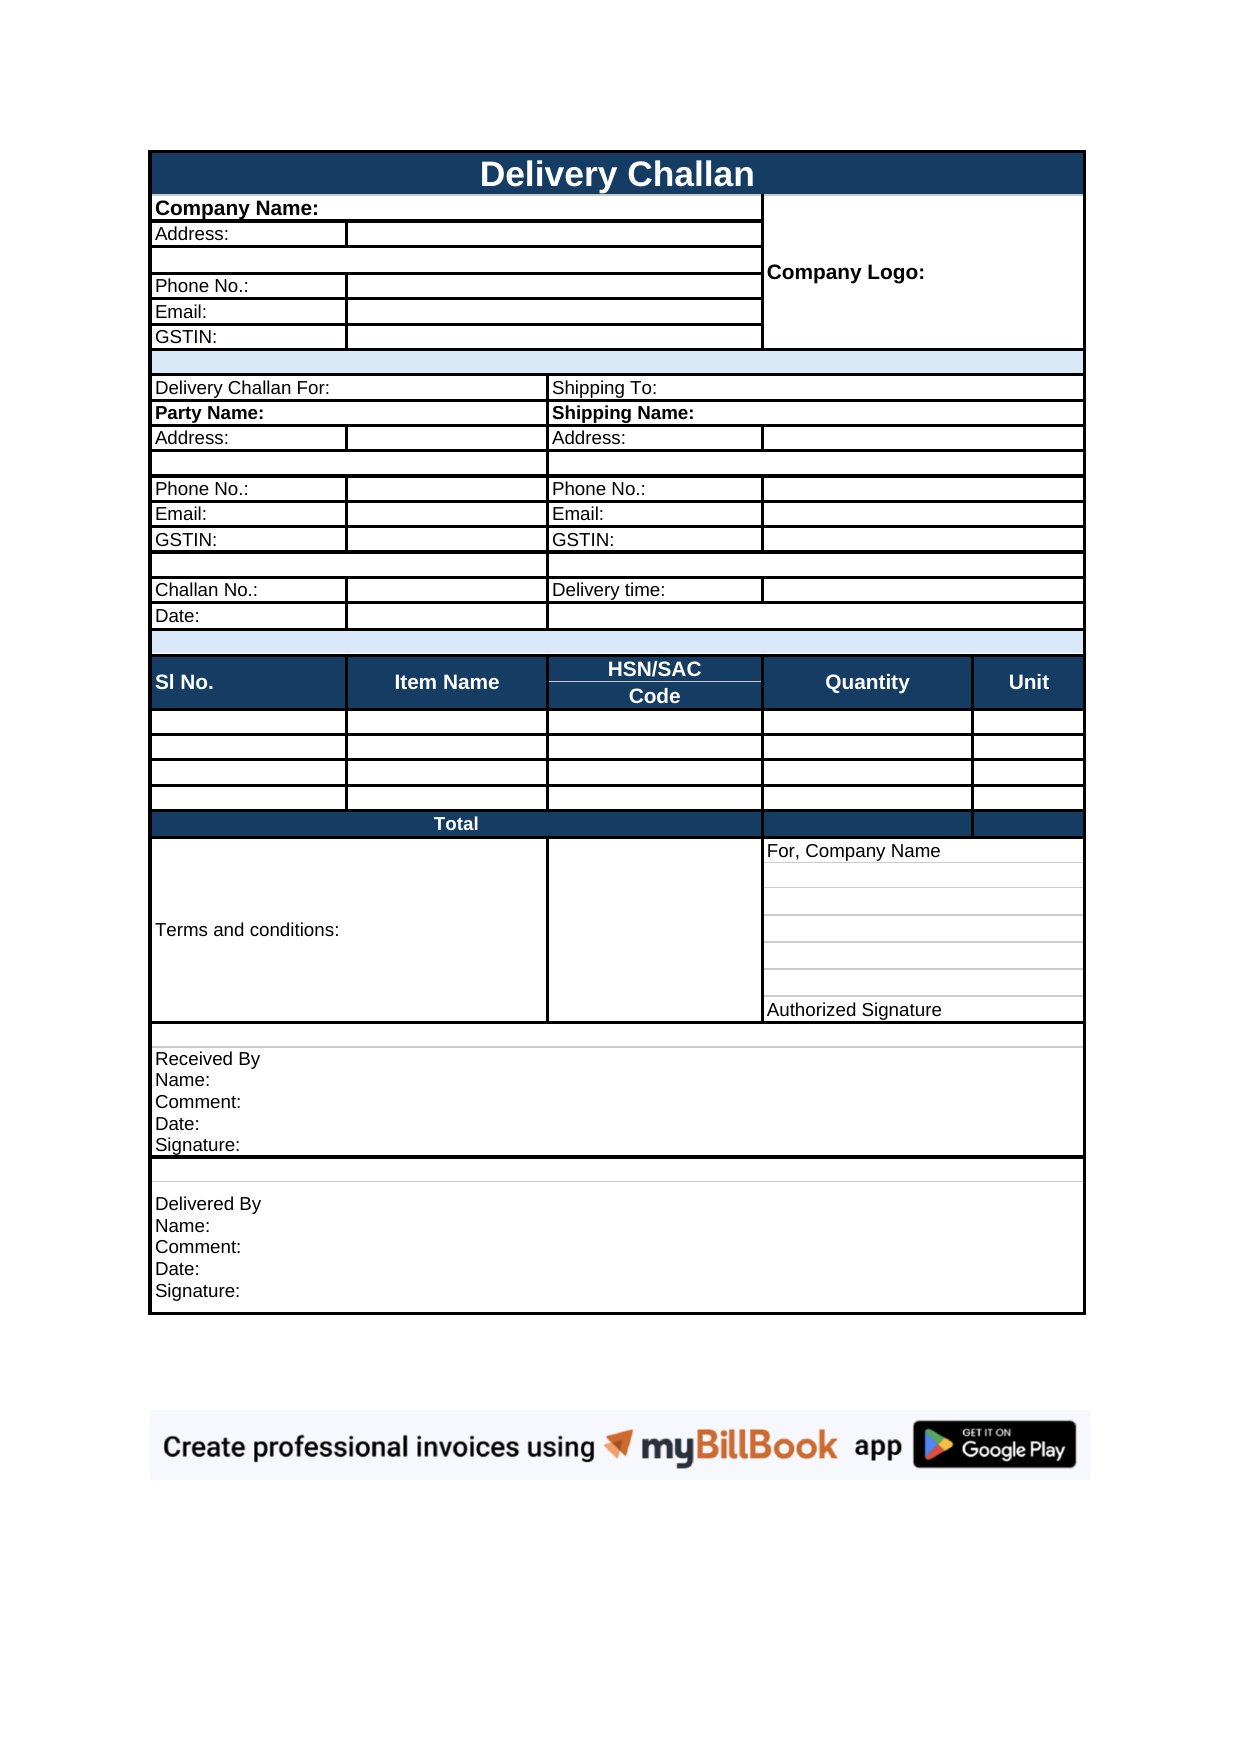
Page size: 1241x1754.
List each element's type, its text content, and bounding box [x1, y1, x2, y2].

table_cell [764, 503, 1083, 525]
table_cell [152, 1159, 1083, 1181]
table_cell Shipping To: [549, 376, 1083, 398]
table_cell HSN/SAC [549, 657, 761, 681]
table_cell For, Company Name [764, 839, 1083, 861]
table_cell Company Logo: [764, 196, 1083, 348]
table_cell Challan No.: [152, 579, 345, 601]
table_cell [764, 863, 1083, 887]
table_cell [764, 427, 1083, 449]
table_cell [549, 604, 1083, 628]
table_header Delivery Challan [152, 153, 1083, 194]
table_cell [549, 452, 1083, 474]
table_cell [152, 1024, 1083, 1046]
table_cell [348, 528, 546, 550]
table_cell [348, 604, 546, 628]
table_cell Company Name: [152, 196, 761, 219]
table_cell [348, 579, 546, 601]
table_cell [152, 711, 345, 733]
table_cell Authorized Signature [764, 997, 1083, 1021]
table_cell [764, 888, 1083, 914]
table_cell [152, 452, 546, 474]
table_cell [764, 787, 971, 809]
table_cell [152, 736, 345, 758]
table_cell Date: [152, 604, 345, 628]
table_cell [348, 503, 546, 525]
table_cell Unit [974, 657, 1083, 708]
table_cell [348, 223, 761, 245]
table_cell [152, 248, 761, 272]
table_cell [764, 761, 971, 783]
table_cell Party Name: [152, 402, 546, 424]
table_cell Address: [152, 223, 345, 245]
table_cell Shipping Name: [549, 402, 1083, 424]
table_cell [974, 787, 1083, 809]
table_cell Terms and conditions: [152, 839, 546, 1021]
table_cell Quantity [764, 657, 971, 708]
table_cell [152, 787, 345, 809]
table_cell [549, 711, 761, 733]
table_cell GSTIN: [549, 528, 761, 550]
table_cell [764, 579, 1083, 601]
table_cell Phone No.: [549, 478, 761, 500]
table_cell [764, 711, 971, 733]
table_cell Received By Name: Comment: Date: Signature: [152, 1048, 1083, 1155]
table_cell Sl No. [152, 657, 345, 708]
table_cell Address: [152, 427, 345, 449]
table_cell [348, 761, 546, 783]
table_cell Email: [152, 503, 345, 525]
table_cell [549, 839, 761, 1021]
table_cell [974, 761, 1083, 783]
table_cell Total [152, 812, 761, 836]
table_cell [348, 736, 546, 758]
table_cell [764, 478, 1083, 500]
table_cell Email: [549, 503, 761, 525]
picture [150, 1410, 1091, 1480]
table_cell [348, 275, 761, 297]
table_cell [348, 711, 546, 733]
table_cell [152, 351, 1083, 373]
table_cell Phone No.: [152, 478, 345, 500]
table_cell [348, 427, 546, 449]
table_cell [974, 736, 1083, 758]
table_cell [549, 736, 761, 758]
table_cell [974, 711, 1083, 733]
table_cell [152, 761, 345, 783]
table_cell [152, 631, 1083, 653]
table_cell Delivery time: [549, 579, 761, 601]
table_cell [764, 528, 1083, 550]
table_cell [764, 736, 971, 758]
table_cell [348, 326, 761, 348]
table_cell [348, 478, 546, 500]
table_cell [152, 554, 546, 576]
table_cell [549, 761, 761, 783]
table_cell Address: [549, 427, 761, 449]
table_cell [974, 812, 1083, 836]
table_cell GSTIN: [152, 528, 345, 550]
table_cell [549, 787, 761, 809]
table_cell [764, 812, 971, 836]
table_cell [764, 970, 1083, 995]
table_cell Delivered By Name: Comment: Date: Signature: [152, 1182, 1083, 1312]
table_cell Phone No.: [152, 275, 345, 297]
table_cell [348, 787, 546, 809]
table_cell Code [549, 682, 761, 708]
table_cell [348, 300, 761, 322]
table_cell [764, 943, 1083, 968]
table_cell Email: [152, 300, 345, 322]
table_cell Delivery Challan For: [152, 376, 546, 398]
table_cell [549, 554, 1083, 576]
table_cell GSTIN: [152, 326, 345, 348]
table_cell Item Name [348, 657, 546, 708]
table_cell [764, 916, 1083, 941]
